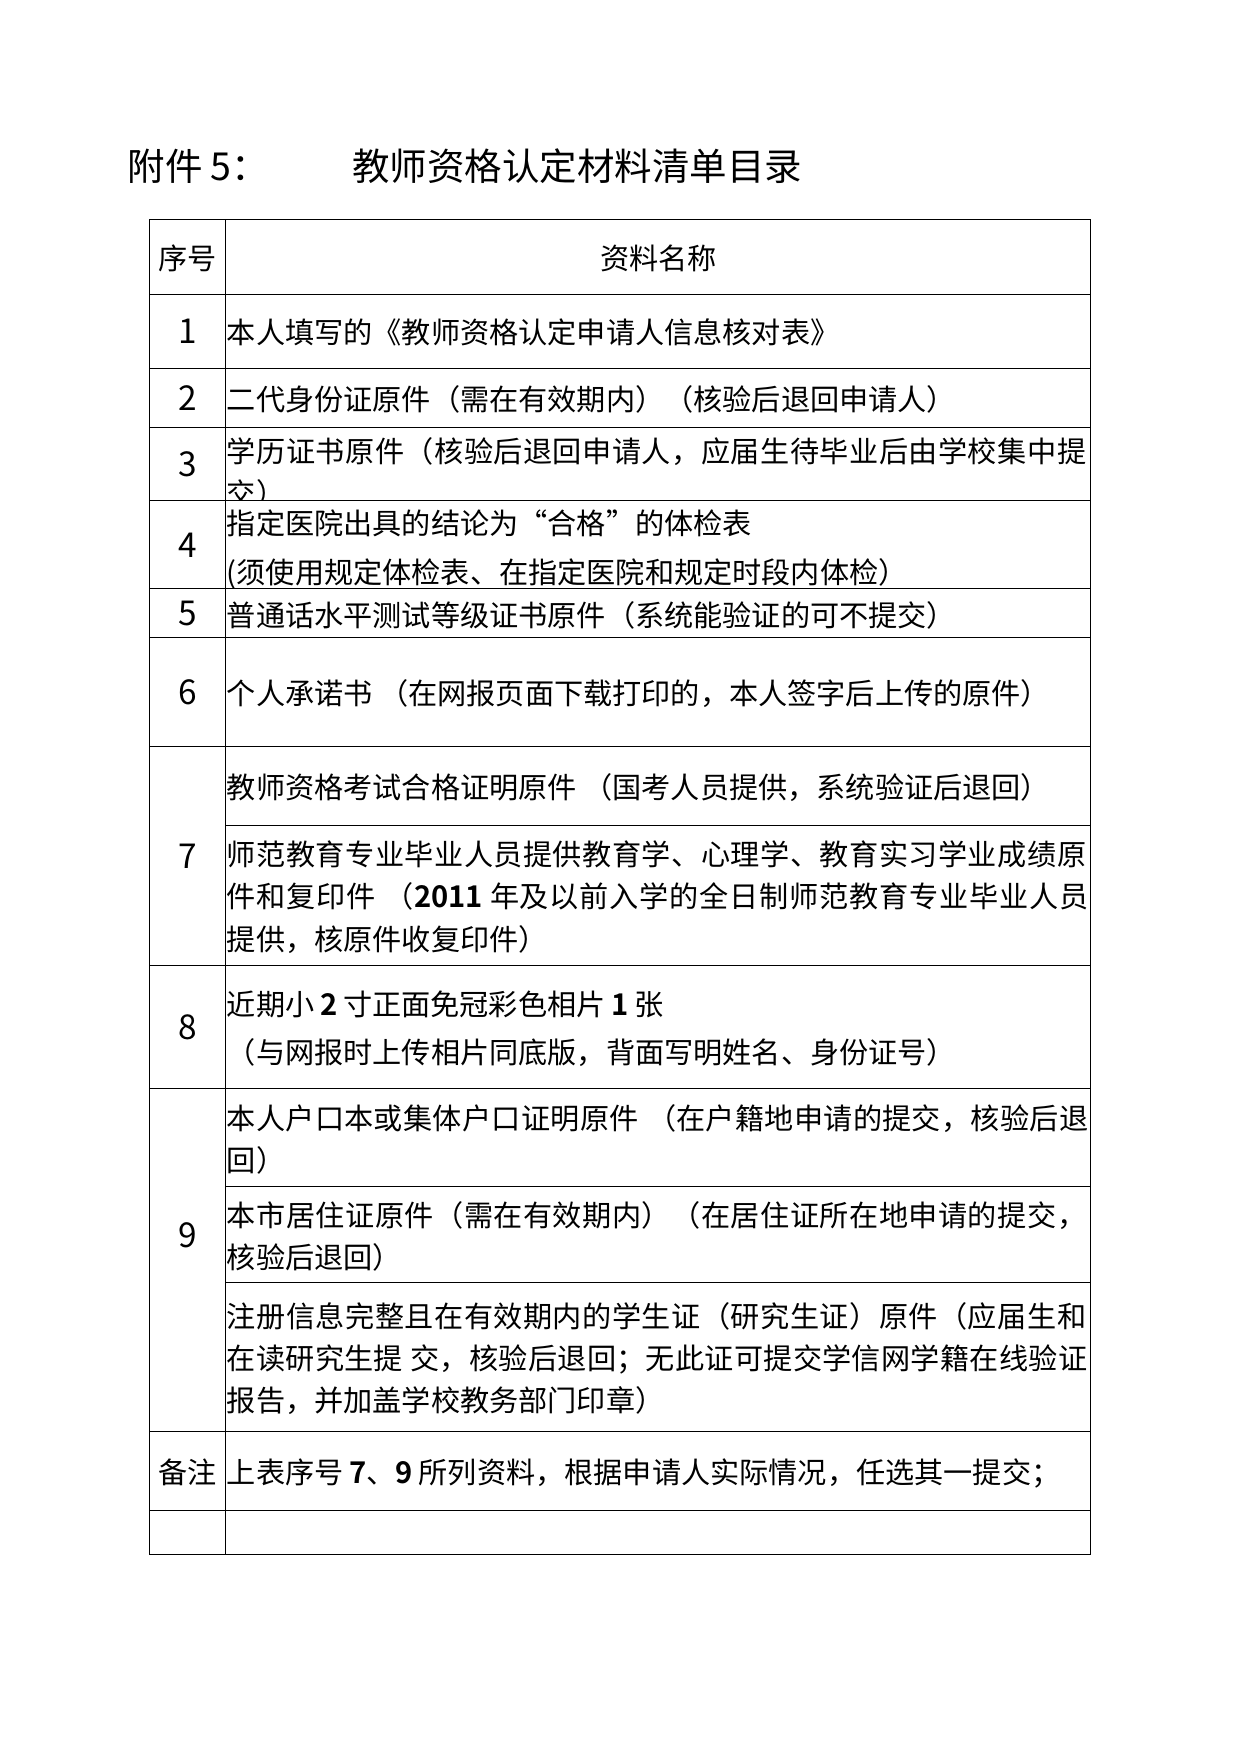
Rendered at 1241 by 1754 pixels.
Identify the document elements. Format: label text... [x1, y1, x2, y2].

table_cell 近期小2寸正面免冠彩色相片1张 （与网报时上传相片同底版，背面写明姓名、身份证号） [226, 966, 1090, 1088]
text 附件5： 教师资格认定材料清单目录 [127, 130, 1113, 192]
table_cell 注册信息完整且在有效期内的学生证（研究生证）原件（应届生和在读研究生提 交，核验后退回；无此证可提交学信网学籍在线验证报告，并加盖学校教务部门印章） [226, 1283, 1090, 1431]
table_header 序号 [150, 220, 225, 294]
table_header 资料名称 [226, 220, 1090, 294]
table_cell 备注 [150, 1432, 225, 1510]
table_cell 学历证书原件（核验后退回申请人，应届生待毕业后由学校集中提交） [226, 428, 1090, 500]
table_cell 2 [150, 369, 225, 427]
table_cell 4 [150, 501, 225, 588]
table_cell 普通话水平测试等级证书原件（系统能验证的可不提交） [226, 589, 1090, 637]
table_cell 8 [150, 966, 225, 1088]
table_cell [150, 1282, 225, 1431]
table_cell 7 [150, 747, 225, 964]
table_cell 教师资格考试合格证明原件 （国考人员提供，系统验证后退回） [226, 747, 1090, 824]
table_cell 师范教育专业毕业人员提供教育学、心理学、教育实习学业成绩原件和复印件 （2011年及以前入学的全日制师范教育专业毕业人员提供，核原件收复印件） [226, 826, 1090, 964]
table_cell 本人填写的《教师资格认定申请人信息核对表》 [226, 295, 1090, 367]
table_cell 1 [150, 295, 225, 367]
table_cell 二代身份证原件（需在有效期内）（核验后退回申请人） [226, 369, 1090, 427]
table_cell 本人户口本或集体户口证明原件 （在户籍地申请的提交，核验后退回） [226, 1089, 1090, 1186]
table_cell 本市居住证原件（需在有效期内）（在居住证所在地申请的提交，核验后退回） [226, 1187, 1090, 1282]
table_cell 个人承诺书 （在网报页面下载打印的，本人签字后上传的原件） [226, 638, 1090, 746]
table_cell 上表序号7、9所列资料，根据申请人实际情况，任选其一提交； [226, 1432, 1090, 1510]
table_cell 5 [150, 589, 225, 637]
table_cell [226, 1511, 1090, 1554]
table_cell 9 [150, 1186, 225, 1282]
table_cell 3 [150, 428, 225, 500]
table_cell 6 [150, 638, 225, 746]
table_cell [150, 1089, 225, 1186]
table_cell 指定医院出具的结论为“合格”的体检表 (须使用规定体检表、在指定医院和规定时段内体检） [226, 501, 1090, 588]
